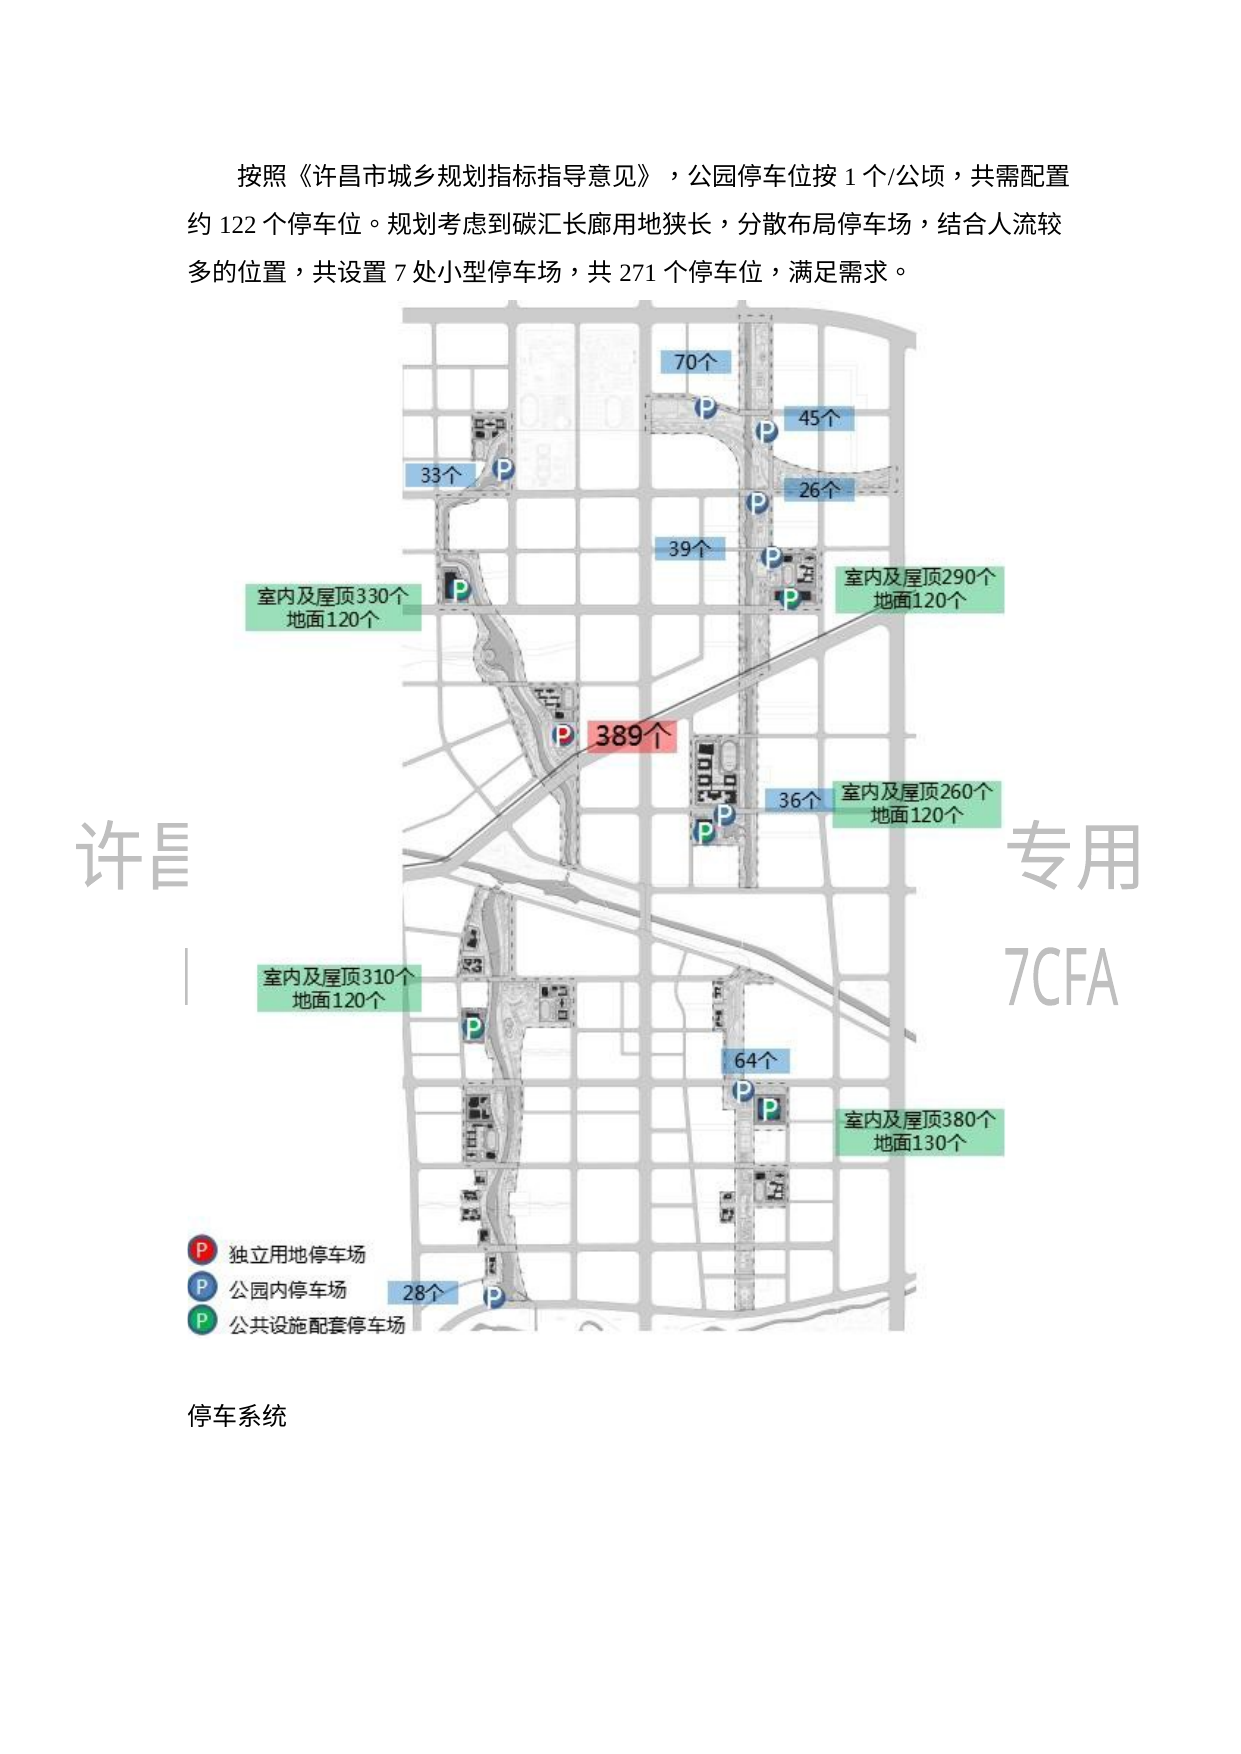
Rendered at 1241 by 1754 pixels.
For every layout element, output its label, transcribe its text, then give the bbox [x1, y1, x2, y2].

text 约 122 个停车位。规划考虑到碳汇长廊用地狭长，分散布局停车场，结合人流较 [187, 207, 1240, 241]
text 多的位置，共设置 7 处小型停车场，共 271 个停车位，满足需求。 [187, 255, 1240, 289]
text 停车系统 [187, 1399, 1240, 1433]
text 按照《许昌市城乡规划指标指导意见》，公园停车位按 1 个/公顷，共需配置 [237, 158, 1240, 192]
picture [187, 300, 1006, 1340]
